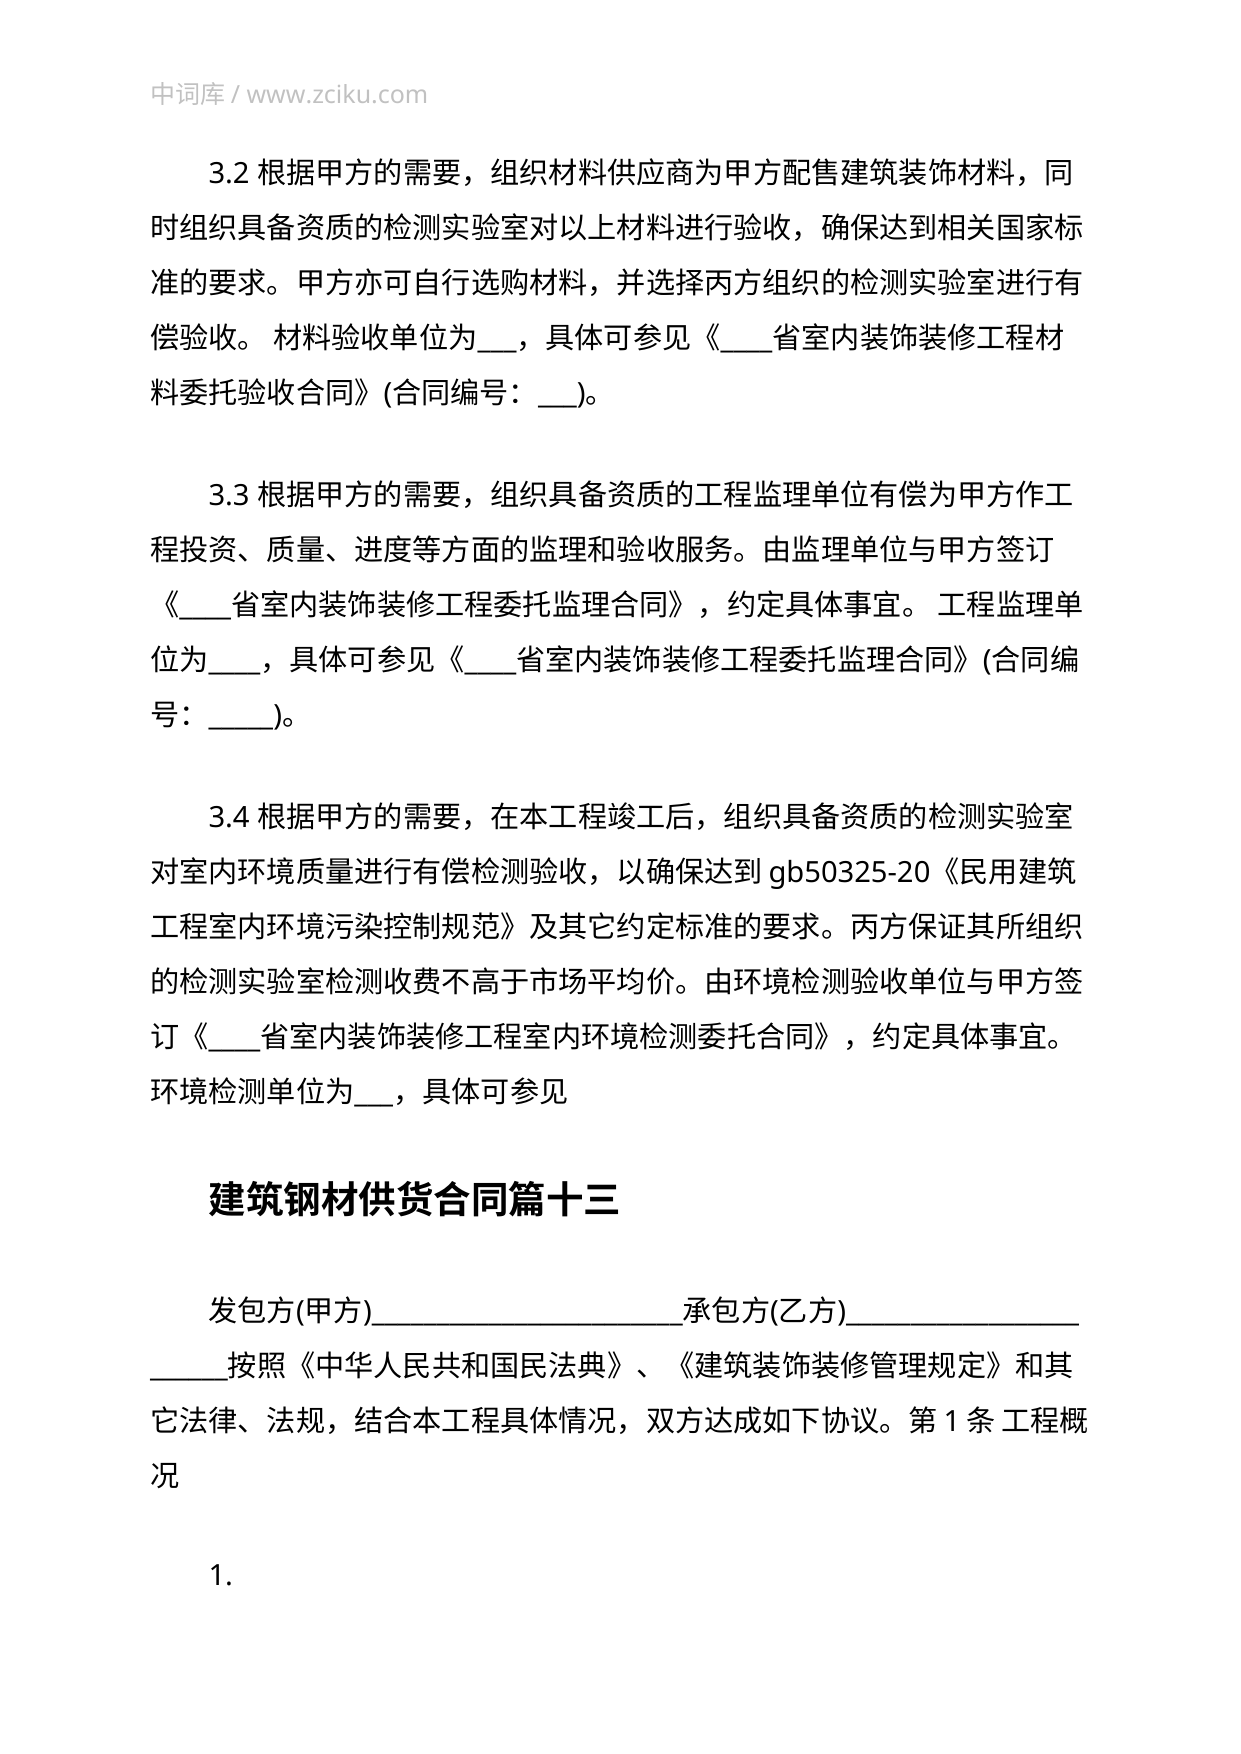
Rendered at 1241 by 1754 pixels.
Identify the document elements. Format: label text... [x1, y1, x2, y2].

text 3.4 根据甲方的需要，在本工程竣工后，组织具备资质的检测实验室对室内环境质量进行有偿检测验收，以确保达到gb50325-20《民用建筑工程室内环境污染控制规范》及其它约定标准的要求。丙方保证其所组织的检测实验室检测收费不高于市场平均价。由环境检测验收单位与甲方签订《____省室内装饰装修工程室内环境检测委托合同》，约定具体事宜。 环境检测单位为___，具体可参见 [150, 794, 1090, 1111]
text 3.3 根据甲方的需要，组织具备资质的工程监理单位有偿为甲方作工程投资、质量、进度等方面的监理和验收服务。由监理单位与甲方签订《____省室内装饰装修工程委托监理合同》，约定具体事宜。 工程监理单位为____，具体可参见《____省室内装饰装修工程委托监理合同》(合同编号：_____)。 [150, 472, 1090, 734]
text 1. [150, 1554, 1090, 1594]
text 发包方(甲方)________________________承包方(乙方)________________________按照《中华人民共和国民法典》、《建筑装饰装修管理规定》和其它法律、法规，结合本工程具体情况，双方达成如下协议。第1条 工程概况 [150, 1288, 1090, 1495]
text 3.2 根据甲方的需要，组织材料供应商为甲方配售建筑装饰材料，同时组织具备资质的检测实验室对以上材料进行验收，确保达到相关国家标准的要求。甲方亦可自行选购材料，并选择丙方组织的检测实验室进行有偿验收。 材料验收单位为___，具体可参见《____省室内装饰装修工程材料委托验收合同》(合同编号：___)。 [150, 150, 1090, 412]
text 建筑钢材供货合同篇十三 [150, 1170, 1090, 1225]
